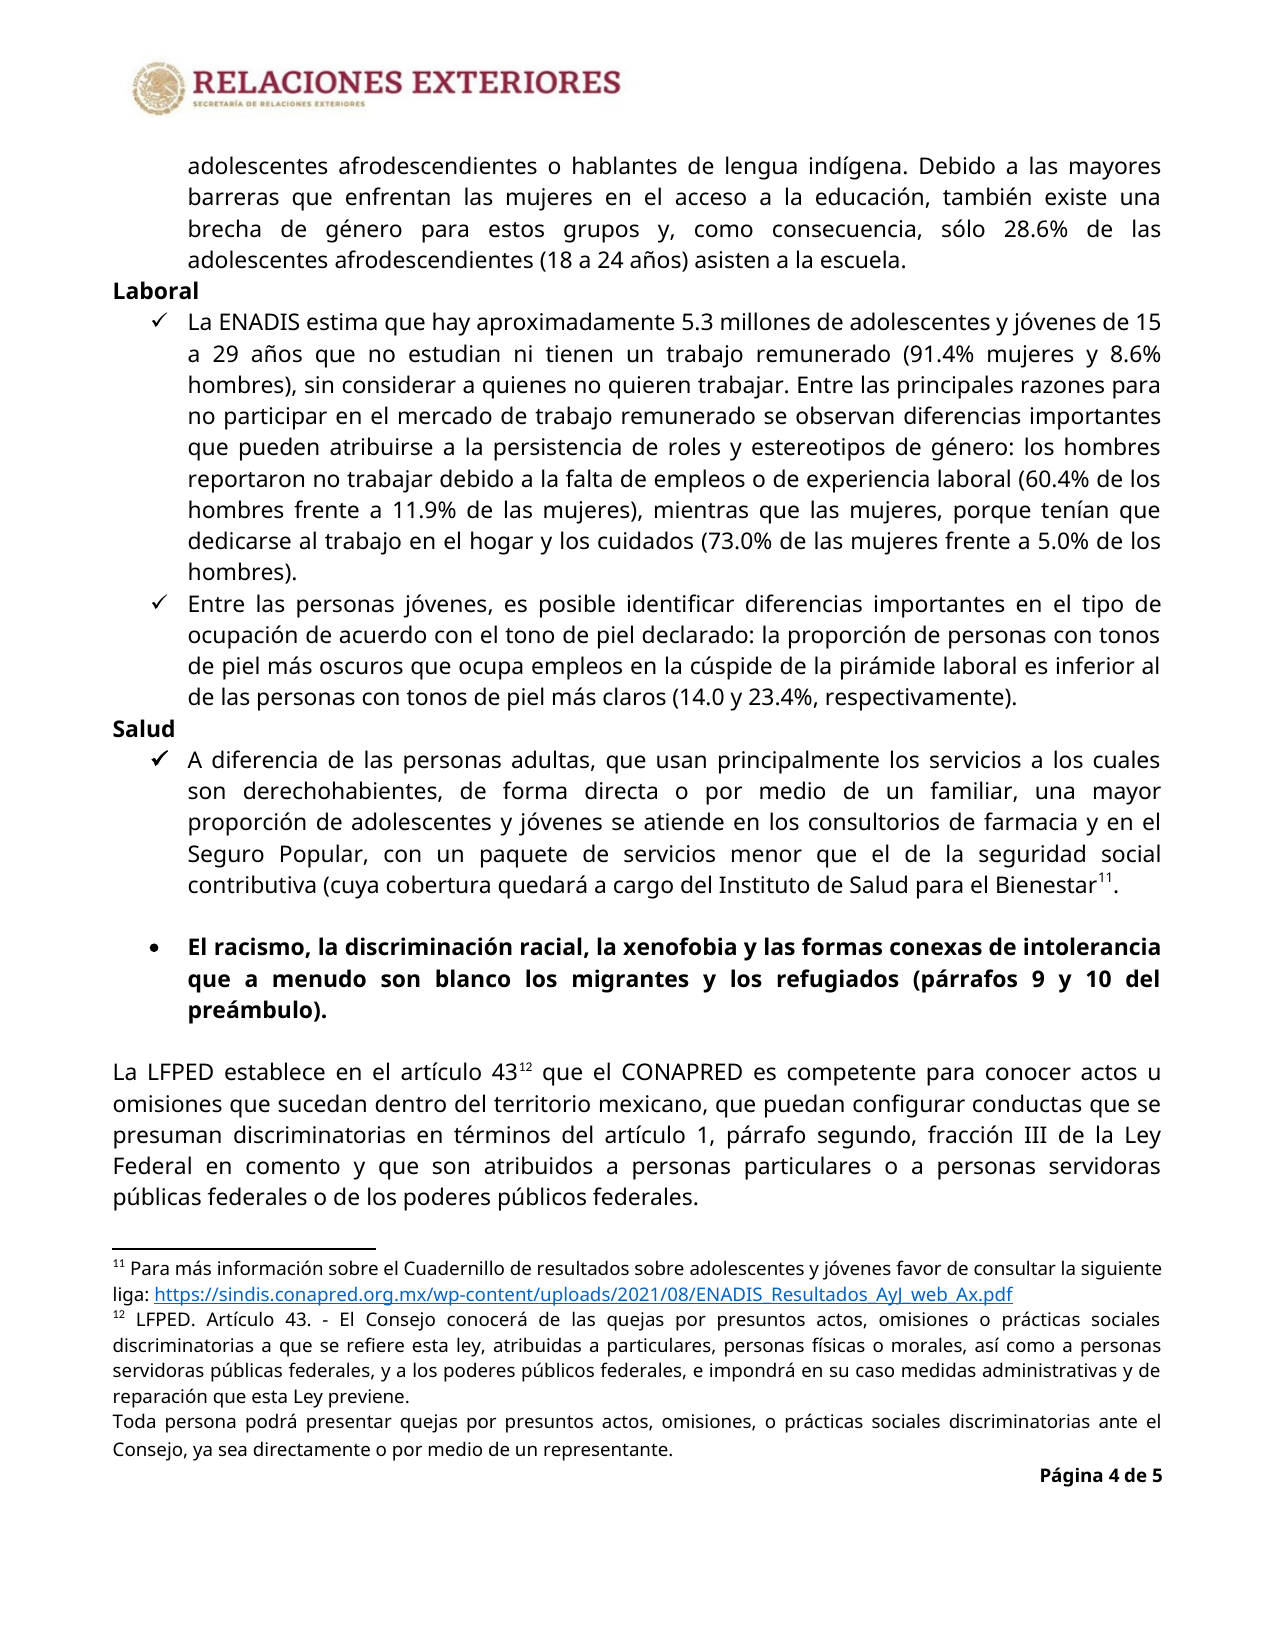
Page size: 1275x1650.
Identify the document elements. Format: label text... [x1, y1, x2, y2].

picture [113, 48, 643, 129]
text La LFPED establece en el artículo 43 que el CONAPRED es competente para conocer actos u omisiones que sucedan dentro del territorio mexicano, que puedan configurar conductas que se presuman discriminatorias en términos del artículo 1, párrafo segundo, fracción III de la Ley Federal en comento y que son atribuidos a personas particulares o a personas servidoras públicas federales o de los poderes públicos federales. [112, 1056, 1162, 1212]
text Laboral [112, 275, 1162, 306]
text Salud [112, 712, 1162, 744]
list A diferencia de las personas adultas, que usan principalmente los servicios a los cuales son derechohabientes, de forma directa o por medio de un familiar, una mayor proporción de adolescentes y jóvenes se atiende en los consultorios de farmacia y en el Seguro Popular, con un paquete de servicios menor que el de la seguridad social contributiva (cuya cobertura quedará a cargo del Instituto de Salud para el Bienestar. [150, 744, 1162, 900]
list El racismo, la discriminación racial, la xenofobia y las formas conexas de intolerancia que a menudo son blanco los migrantes y los refugiados (párrafos 9 y 10 del preámbulo). [150, 931, 1162, 1025]
list La ENADIS estima que hay aproximadamente 5.3 millones de adolescentes y jóvenes de 15 a 29 años que no estudian ni tienen un trabajo remunerado (91.4% mujeres y 8.6% hombres), sin considerar a quienes no quieren trabajar. Entre las principales razones para no participar en el mercado de trabajo remunerado se observan diferencias importantes que pueden atribuirse a la persistencia de roles y estereotipos de género: los hombres reportaron no trabajar debido a la falta de empleos o de experiencia laboral (60.4% de los hombres frente a 11.9% de las mujeres), mientras que las mujeres, porque tenían que dedicarse al trabajo en el hogar y los cuidados (73.0% de las mujeres frente a 5.0% de los hombres). [150, 306, 1162, 587]
list Entre las personas jóvenes, es posible identificar diferencias importantes en el tipo de ocupación de acuerdo con el tono de piel declarado: la proporción de personas con tonos de piel más oscuros que ocupa empleos en la cúspide de la pirámide laboral es inferior al de las personas con tonos de piel más claros (14.0 y 23.4%, respectivamente). [150, 587, 1162, 712]
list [150, 150, 1162, 275]
